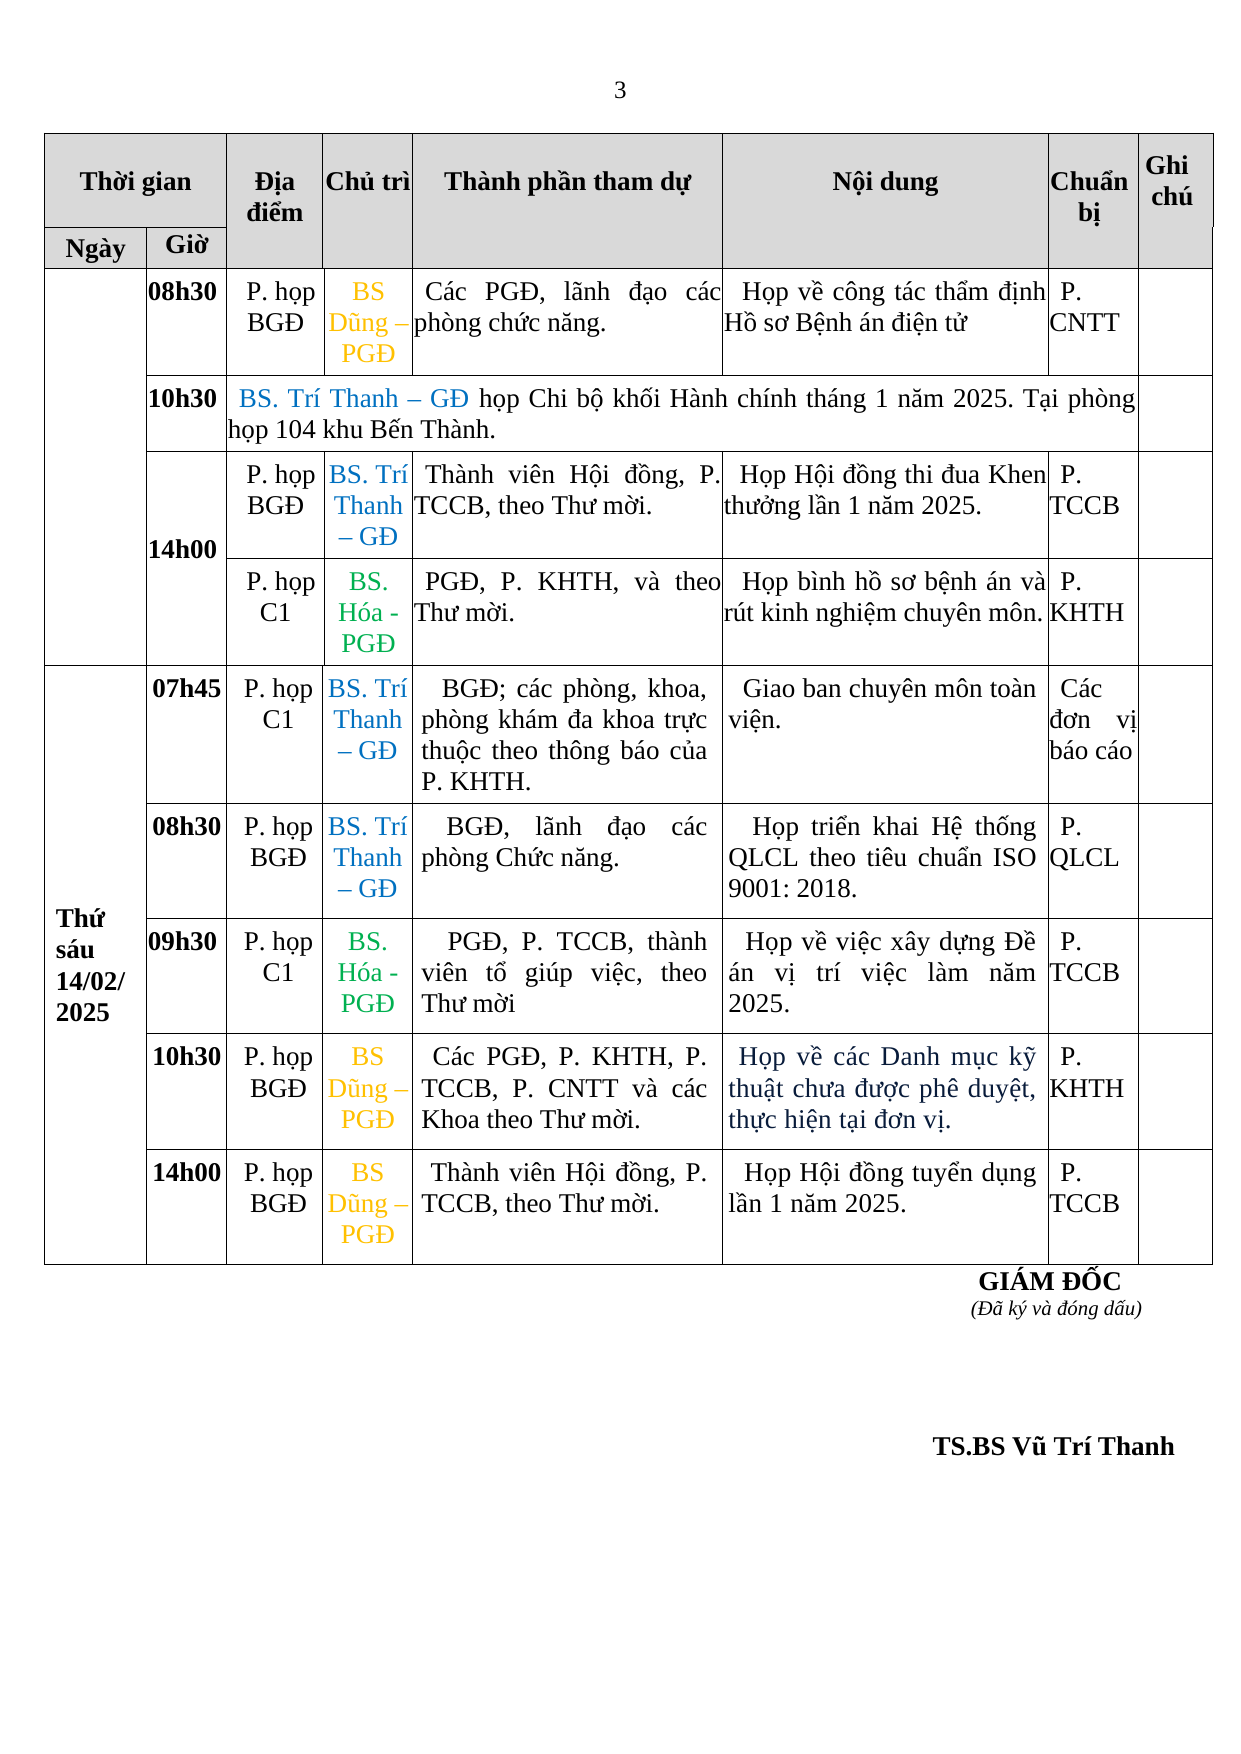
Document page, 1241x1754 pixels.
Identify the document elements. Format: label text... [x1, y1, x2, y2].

table_cell P. họp BGĐ [227, 804, 322, 918]
table_cell Họp Hội đồng tuyển dụng lần 1 năm 2025. [723, 1150, 1048, 1264]
table_cell [1139, 1150, 1212, 1264]
table_header Ghi chú [1139, 134, 1213, 227]
table_cell 09h30 [147, 919, 226, 1033]
table_cell Các PGĐ, lãnh đạo các phòng chức năng. [413, 269, 722, 375]
table_cell BGĐ; các phòng, khoa, phòng khám đa khoa trực thuộc theo thông báo của P. KHTH. [413, 666, 722, 803]
table_cell 07h45 [147, 666, 226, 803]
table_cell 10h30 [147, 1034, 226, 1148]
table_cell BGĐ, lãnh đạo các phòng Chức năng. [413, 804, 722, 918]
table_cell Họp về các Danh mục kỹ thuật chưa được phê duyệt, thực hiện tại đơn vị. [723, 1034, 1048, 1148]
table_cell [413, 227, 722, 268]
table_cell BS Dũng – PGĐ [323, 1034, 412, 1148]
table_cell P. họp C1 [227, 919, 322, 1033]
table_cell P. họp BGĐ [227, 1150, 322, 1264]
table_cell [1139, 452, 1212, 558]
text (Đã ký và đóng dấu) [59, 1296, 1172, 1320]
table_cell Họp về công tác thẩm định Hồ sơ Bệnh án điện tử [723, 269, 1048, 375]
table_cell Thành viên Hội đồng, P. TCCB, theo Thư mời. [413, 452, 722, 558]
table_cell BS Dũng – PGĐ [325, 269, 412, 375]
table_cell Giờ [147, 228, 226, 268]
table_cell [1139, 919, 1212, 1033]
text GIÁM ĐỐC [59, 1265, 1181, 1296]
table_cell Họp về việc xây dựng Đề án vị trí việc làm năm 2025. [723, 919, 1048, 1033]
table_cell P. họp BGĐ [227, 269, 324, 375]
table_cell PGĐ, P. TCCB, thành viên tổ giúp việc, theo Thư mời [413, 919, 722, 1033]
table_cell [1139, 227, 1212, 268]
table_cell 10h30 [147, 376, 226, 451]
table_cell [1139, 666, 1212, 803]
table_cell P. họp BGĐ [227, 452, 324, 558]
table_cell P. KHTH [1049, 559, 1138, 665]
table_cell Họp Hội đồng thi đua Khen thưởng lần 1 năm 2025. [723, 452, 1048, 558]
table_cell PGĐ, P. KHTH, và theo Thư mời. [413, 559, 722, 665]
table_cell [1139, 1034, 1212, 1148]
table_cell [1139, 376, 1212, 451]
table_cell Họp bình hồ sơ bệnh án và rút kinh nghiệm chuyên môn. [723, 559, 1048, 665]
table_cell P. TCCB [1049, 452, 1138, 558]
table_cell Giao ban chuyên môn toàn viện. [723, 666, 1048, 803]
table_header Địa điểm [227, 134, 322, 227]
table_cell P. họp C1 [227, 559, 324, 665]
table_cell Ngày [45, 228, 146, 268]
text TS.BS Vũ Trí Thanh [59, 1430, 1181, 1461]
table_cell Thành viên Hội đồng, P. TCCB, theo Thư mời. [413, 1150, 722, 1264]
table_cell BS. Hóa - PGĐ [325, 559, 412, 665]
table_cell [723, 227, 1048, 268]
table_cell P. TCCB [1049, 919, 1138, 1033]
table_cell P. TCCB [1049, 1150, 1138, 1264]
table_cell BS. Hóa - PGĐ [323, 919, 412, 1033]
table_cell P. QLCL [1049, 804, 1138, 918]
table_cell [1049, 227, 1138, 268]
table_cell [323, 227, 412, 268]
table_cell 14h00 [147, 1150, 226, 1264]
table_cell 08h30 [147, 269, 226, 375]
table_cell BS. Trí Thanh – GĐ [323, 666, 412, 803]
table_cell P. KHTH [1049, 1034, 1138, 1148]
table_cell [227, 227, 322, 268]
table_cell BS. Trí Thanh – GĐ [323, 804, 412, 918]
table_cell BS. Trí Thanh – GĐ [325, 452, 412, 558]
table_cell P. họp BGĐ [227, 1034, 322, 1148]
table_cell Các PGĐ, P. KHTH, P. TCCB, P. CNTT và các Khoa theo Thư mời. [413, 1034, 722, 1148]
table_cell [1139, 559, 1212, 665]
table_cell 08h30 [147, 804, 226, 918]
table_cell BS. Trí Thanh – GĐ họp Chi bộ khối Hành chính tháng 1 năm 2025. Tại phòng họp 104 khu Bến Thành. [227, 376, 1138, 451]
table_cell BS Dũng – PGĐ [323, 1150, 412, 1264]
table_header Chủ trì [323, 134, 412, 227]
table_cell Thứ sáu 14/02/ 2025 [45, 666, 146, 1264]
table_cell P. họp C1 [227, 666, 322, 803]
table_cell [1139, 269, 1212, 375]
table_header Thời gian [45, 134, 226, 227]
table_cell [1139, 804, 1212, 918]
table_header Thành phần tham dự [413, 134, 722, 227]
table_header Chuẩn bị [1049, 134, 1138, 227]
table_cell Họp triển khai Hệ thống QLCL theo tiêu chuẩn ISO 9001: 2018. [723, 804, 1048, 918]
table_cell Các đơn vị báo cáo [1049, 666, 1138, 803]
table_cell 14h00 [147, 452, 226, 665]
table_header Nội dung [723, 134, 1048, 227]
table_cell P. CNTT [1049, 269, 1138, 375]
